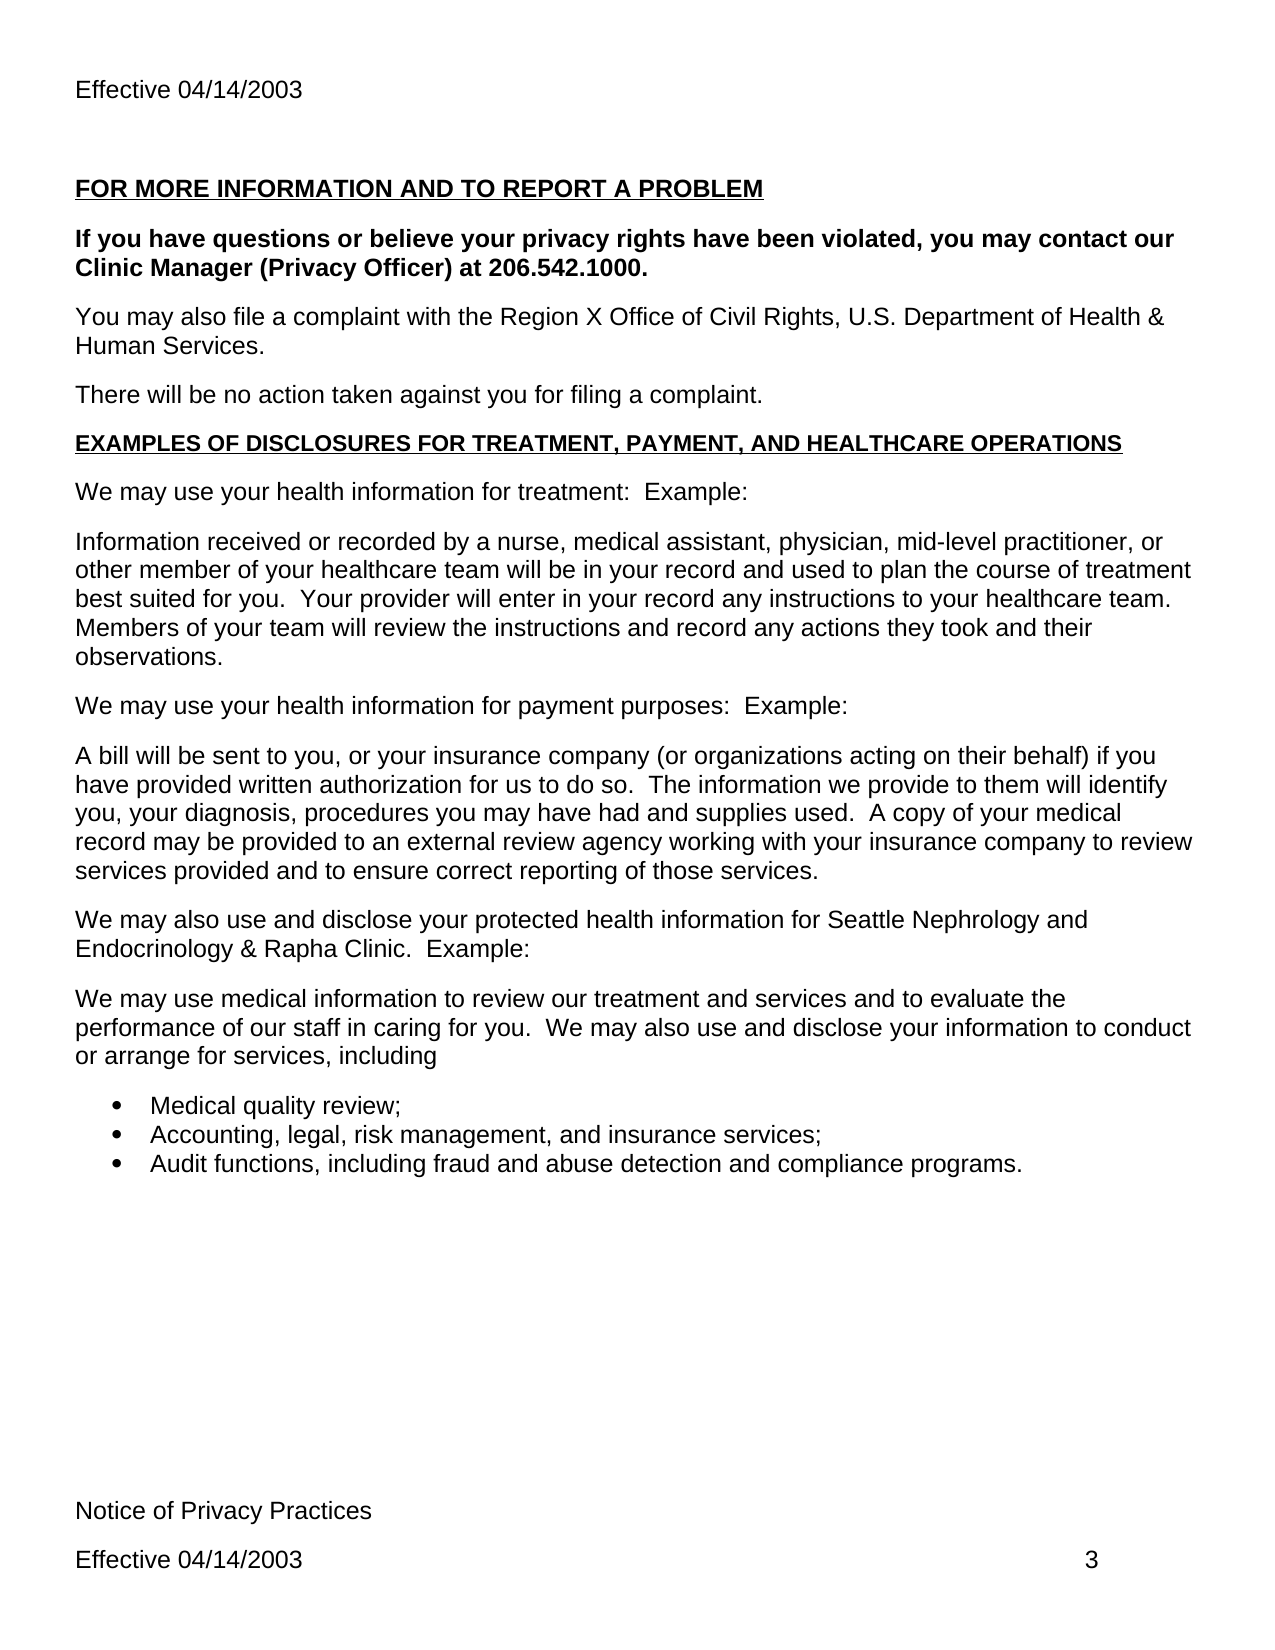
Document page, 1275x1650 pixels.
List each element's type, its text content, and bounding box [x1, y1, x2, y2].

list Medical quality review; [112, 1091, 1200, 1120]
text We may also use and disclose your protected health information for Seattle Nephrology and Endocrinology & Rapha Clinic. Example: [75, 906, 1200, 963]
text We may use your health information for payment purposes: Example: [75, 691, 1200, 720]
text We may use medical information to review our treatment and services and to evaluate the performance of our staff in caring for you. We may also use and disclose your information to conduct or arrange for services, including [75, 984, 1200, 1070]
list Audit functions, including fraud and abuse detection and compliance programs. [112, 1149, 1200, 1177]
text EXAMPLES OF DISCLOSURES FOR TREATMENT, PAYMENT, AND HEALTHCARE OPERATIONS [75, 430, 1200, 456]
text Information received or recorded by a nurse, medical assistant, physician, mid-level practitioner, or other member of your healthcare team will be in your record and used to plan the course of treatment best suited for you. Your provider will enter in your record any instructions to your healthcare team. Members of your team will review the instructions and record any actions they took and their observations. [75, 527, 1200, 671]
text A bill will be sent to you, or your insurance company (or organizations acting on their behalf) if you have provided written authorization for us to do so. The information we provide to them will identify you, your diagnosis, procedures you may have had and supplies used. A copy of your medical record may be provided to an external review agency working with your insurance company to review services provided and to ensure correct reporting of those services. [75, 741, 1200, 885]
text If you have questions or believe your privacy rights have been violated, you may contact our Clinic Manager (Privacy Officer) at 206.542.1000. [75, 224, 1200, 281]
text You may also file a complaint with the Region X Office of Civil Rights, U.S. Department of Health & Human Services. [75, 302, 1200, 359]
text There will be no action taken against you for filing a complaint. [75, 380, 1200, 409]
text Effective 04/14/2003 3 [75, 1545, 1200, 1574]
text Notice of Privacy Practices [75, 1496, 1200, 1524]
text Effective 04/14/2003 [75, 75, 1200, 104]
text We may use your health information for treatment: Example: [75, 477, 1200, 506]
text FOR MORE INFORMATION AND TO REPORT A PROBLEM [75, 174, 1200, 203]
list Accounting, legal, risk management, and insurance services; [112, 1120, 1200, 1149]
